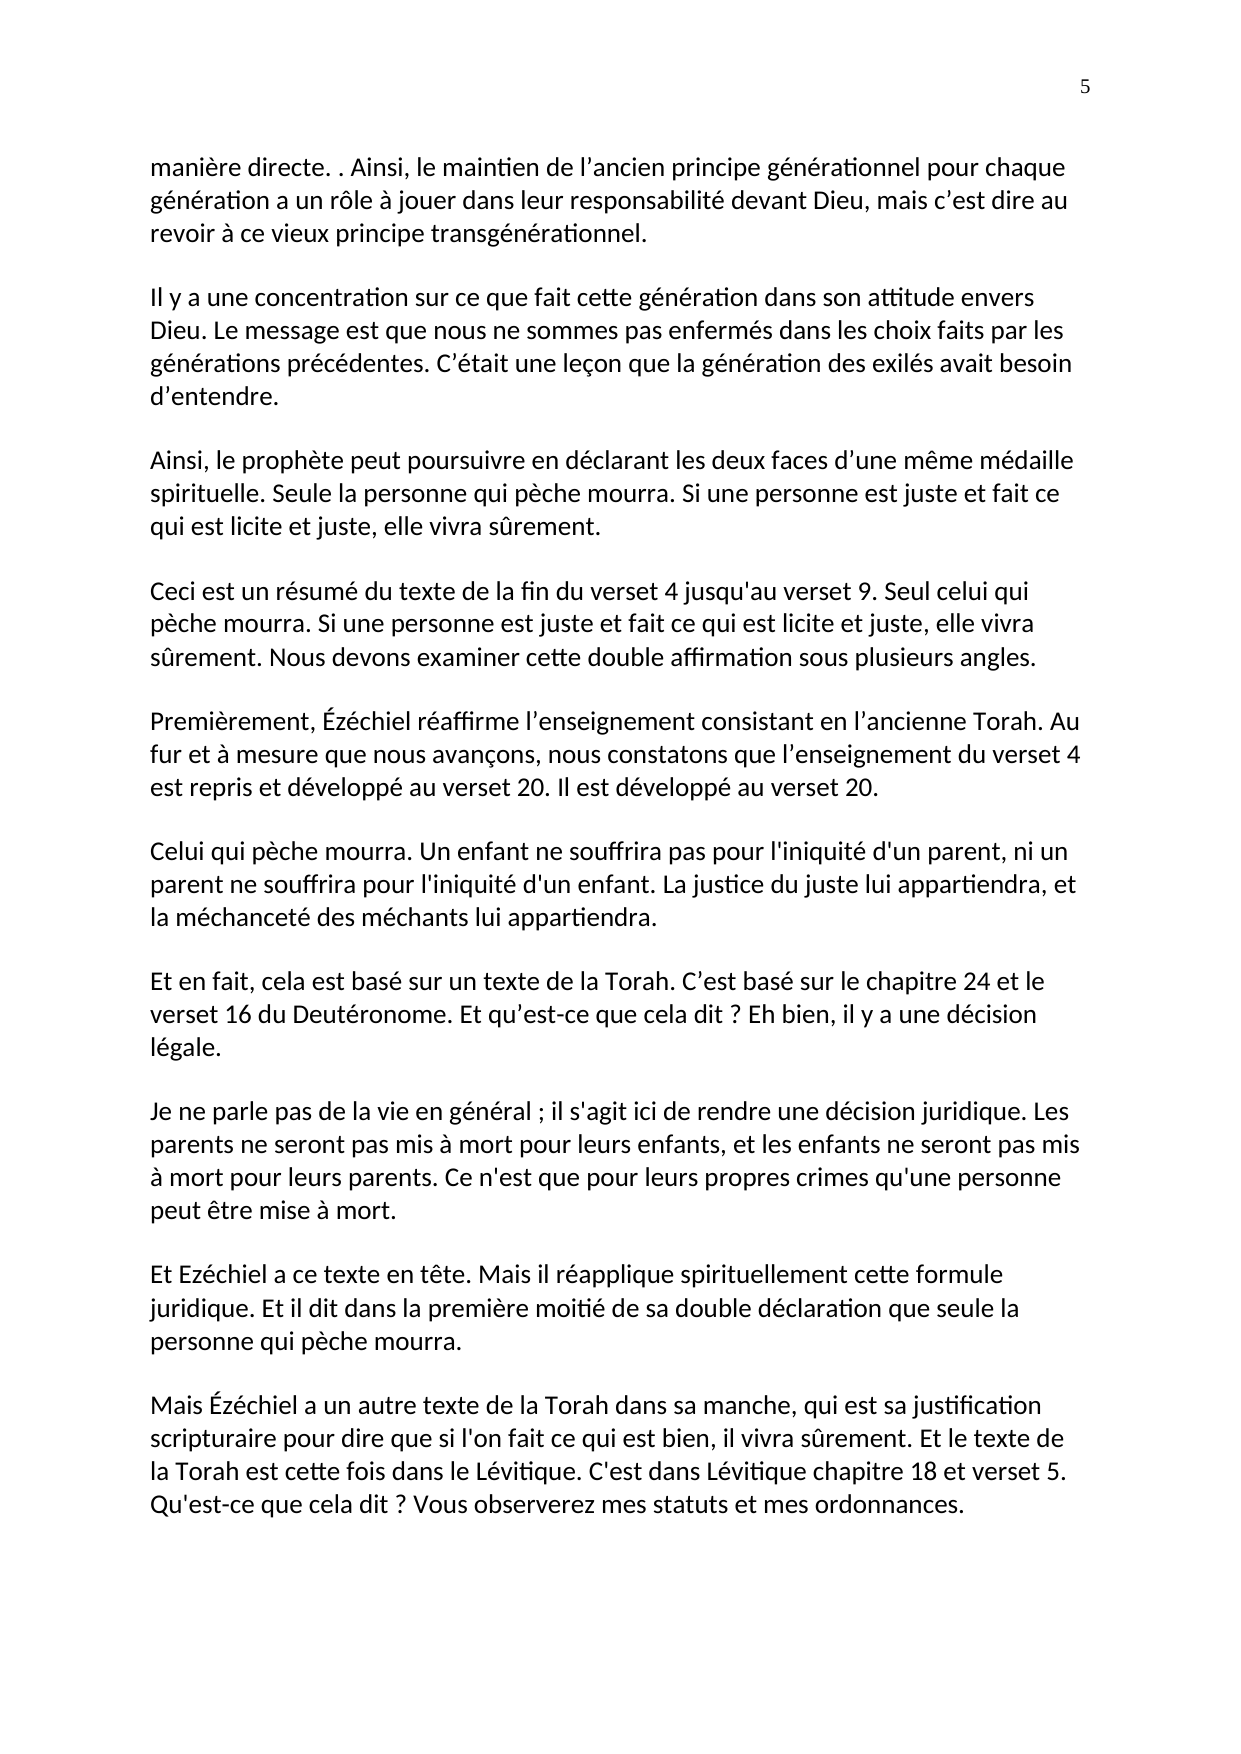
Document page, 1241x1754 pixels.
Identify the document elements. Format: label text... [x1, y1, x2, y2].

text Et en fait, cela est basé sur un texte de la Torah. C’est basé sur le chapitre 24 et le verset 16 du Deutéronome. Et qu’est-ce que cela dit ? Eh bien, il y a une décision légale. [150, 964, 1090, 1063]
text Premièrement, Ézéchiel réaffirme l’enseignement consistant en l’ancienne Torah. Au fur et à mesure que nous avançons, nous constatons que l’enseignement du verset 4 est repris et développé au verset 20. Il est développé au verset 20. [150, 704, 1090, 803]
text Il y a une concentration sur ce que fait cette génération dans son attitude envers Dieu. Le message est que nous ne sommes pas enfermés dans les choix faits par les générations précédentes. C’était une leçon que la génération des exilés avait besoin d’entendre. [150, 280, 1090, 412]
text Mais Ézéchiel a un autre texte de la Torah dans sa manche, qui est sa justification scripturaire pour dire que si l'on fait ce qui est bien, il vivra sûrement. Et le texte de la Torah est cette fois dans le Lévitique. C'est dans Lévitique chapitre 18 et verset 5. Qu'est-ce que cela dit ? Vous observerez mes statuts et mes ordonnances. [150, 1388, 1090, 1520]
text Celui qui pèche mourra. Un enfant ne souffrira pas pour l'iniquité d'un parent, ni un parent ne souffrira pour l'iniquité d'un enfant. La justice du juste lui appartiendra, et la méchanceté des méchants lui appartiendra. [150, 834, 1090, 933]
text Ainsi, le prophète peut poursuivre en déclarant les deux faces d’une même médaille spirituelle. Seule la personne qui pèche mourra. Si une personne est juste et fait ce qui est licite et juste, elle vivra sûrement. [150, 443, 1090, 542]
text Je ne parle pas de la vie en général ; il s'agit ici de rendre une décision juridique. Les parents ne seront pas mis à mort pour leurs enfants, et les enfants ne seront pas mis à mort pour leurs parents. Ce n'est que pour leurs propres crimes qu'une personne peut être mise à mort. [150, 1094, 1090, 1227]
text Et Ezéchiel a ce texte en tête. Mais il réapplique spirituellement cette formule juridique. Et il dit dans la première moitié de sa double déclaration que seule la personne qui pèche mourra. [150, 1258, 1090, 1357]
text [150, 150, 1090, 249]
text Ceci est un résumé du texte de la fin du verset 4 jusqu'au verset 9. Seul celui qui pèche mourra. Si une personne est juste et fait ce qui est licite et juste, elle vivra sûrement. Nous devons examiner cette double affirmation sous plusieurs angles. [150, 574, 1090, 673]
